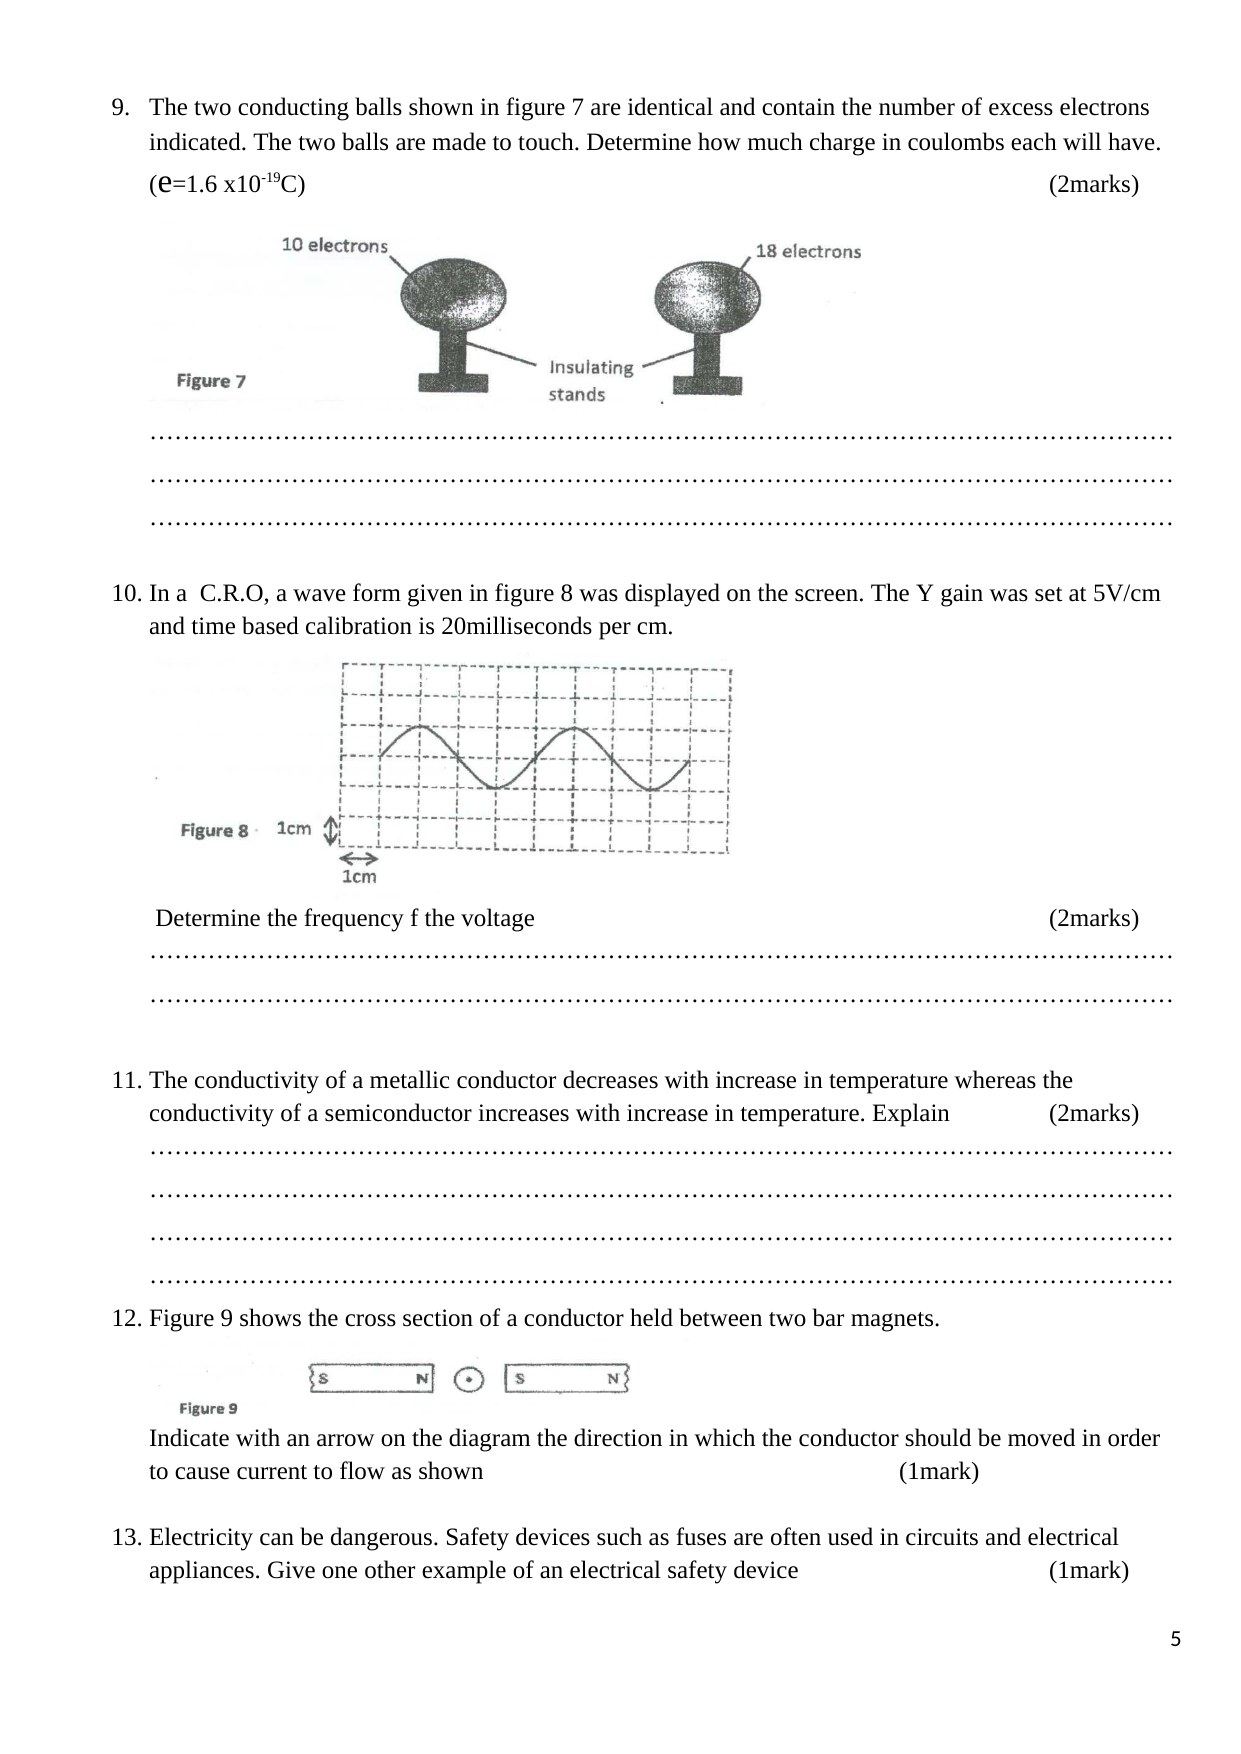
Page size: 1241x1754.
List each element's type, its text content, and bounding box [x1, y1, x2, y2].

list ………………………………………………………………………………………………………………………………………………………………………………………………………………………… [149, 1217, 1181, 1289]
list In a C.R.O, a wave form given in figure 8 was displayed on the screen. The Y gain was set at 5V/cm and time based calibration is 20milliseconds per cm. [111, 578, 1181, 640]
list Indicate with an arrow on the diagram the direction in which the conductor should be moved in order to cause current to flow as shown (1mark) [149, 1423, 1181, 1485]
picture [148, 644, 758, 899]
list Figure 9 shows the cross section of a conductor held between two bar magnets. [111, 1303, 1181, 1332]
picture [148, 1336, 698, 1420]
list The conductivity of a metallic conductor decreases with increase in temperature whereas the conductivity of a semiconductor increases with increase in temperature. Explain (2marks) [111, 1065, 1181, 1127]
list ………………………………………………………………………………………………………………………………………………………………………………………………………………………… [149, 936, 1181, 1007]
list Electricity can be dangerous. Safety devices such as fuses are often used in circuits and electrical appliances. Give one other example of an electrical safety device (1mark) [111, 1522, 1181, 1584]
picture [148, 205, 886, 412]
list The two conducting balls shown in figure 7 are identical and contain the number of excess electrons indicated. The two balls are made to touch. Determine how much charge in coulombs each will have.(e=1.6 x10-19C) (2marks) [111, 92, 1181, 199]
list Determine the frequency f the voltage (2marks) [149, 903, 1181, 931]
list ………………………………………………………………………………………………………………………………………………………………………………………………………………………… [149, 1131, 1181, 1203]
list ……………………………………………………………………………………………………………………………………………………………………………………………………………………………………………………………………………………………………………………………………… [149, 416, 1181, 531]
